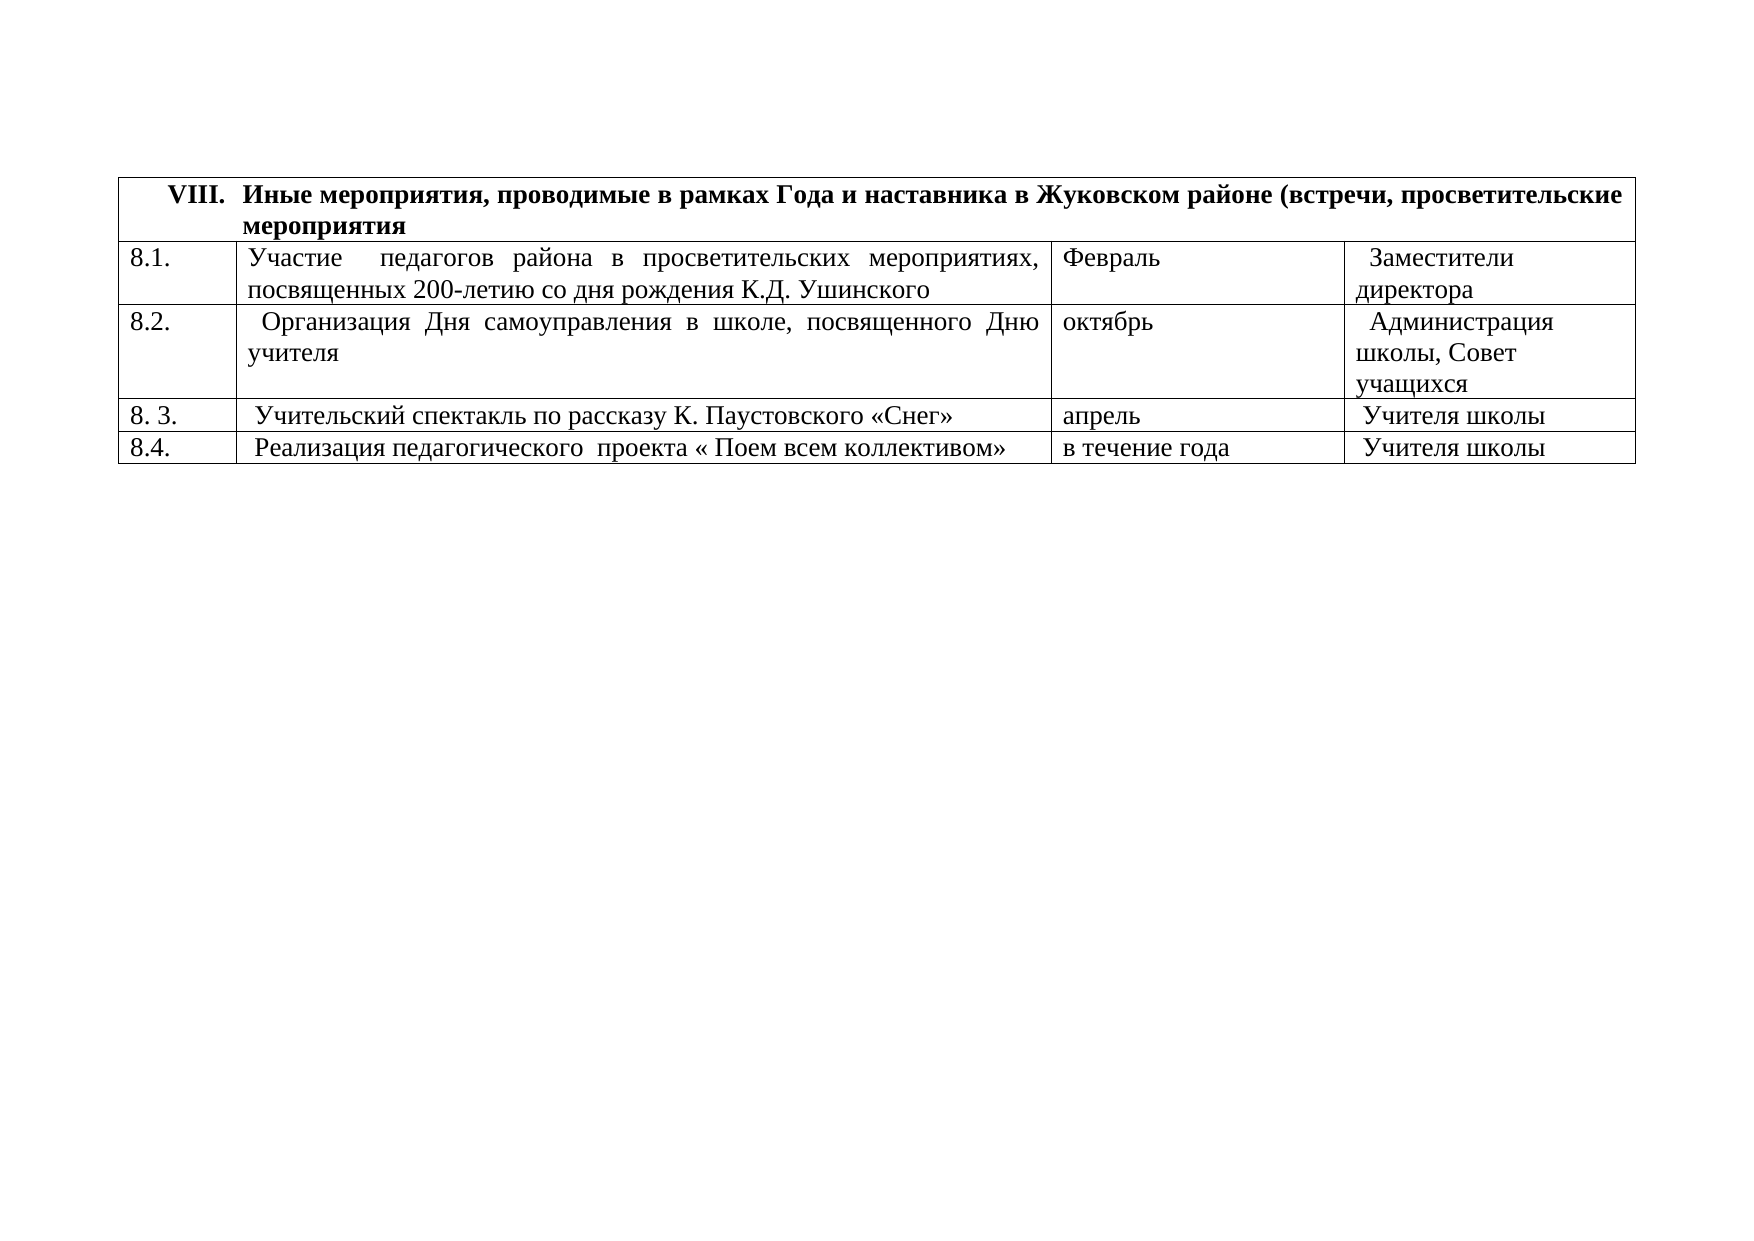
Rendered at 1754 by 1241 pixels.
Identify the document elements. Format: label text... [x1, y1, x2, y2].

table_cell Заместители директора [1345, 242, 1635, 304]
table_cell Организация Дня самоуправления в школе, посвященного Дню учителя [237, 305, 1051, 398]
table_cell Иные мероприятия, проводимые в рамках Года и наставника в Жуковском районе (встречи, просветительские мероприятия [119, 178, 1635, 241]
table_cell октябрь [1052, 305, 1344, 398]
table_cell Учительский спектакль по рассказу К. Паустовского «Снег» [237, 399, 1051, 431]
table_cell 8.2. [119, 305, 236, 398]
table_cell Учителя школы [1345, 399, 1635, 431]
table_cell 8. 3. [119, 399, 236, 431]
table_cell Администрация школы, Совет учащихся [1345, 305, 1635, 398]
table_cell Участие педагогов района в просветительских мероприятиях, посвященных 200-летию со дня рождения К.Д. Ушинского [237, 242, 1051, 304]
table_cell Реализация педагогического проекта « Поем всем коллективом» [237, 432, 1051, 463]
table_cell апрель [1052, 399, 1344, 431]
table_cell в течение года [1052, 432, 1344, 463]
table_cell Учителя школы [1345, 432, 1635, 463]
table_cell Февраль [1052, 242, 1344, 304]
table_cell 8.1. [119, 242, 236, 304]
table_cell 8.4. [119, 432, 236, 463]
